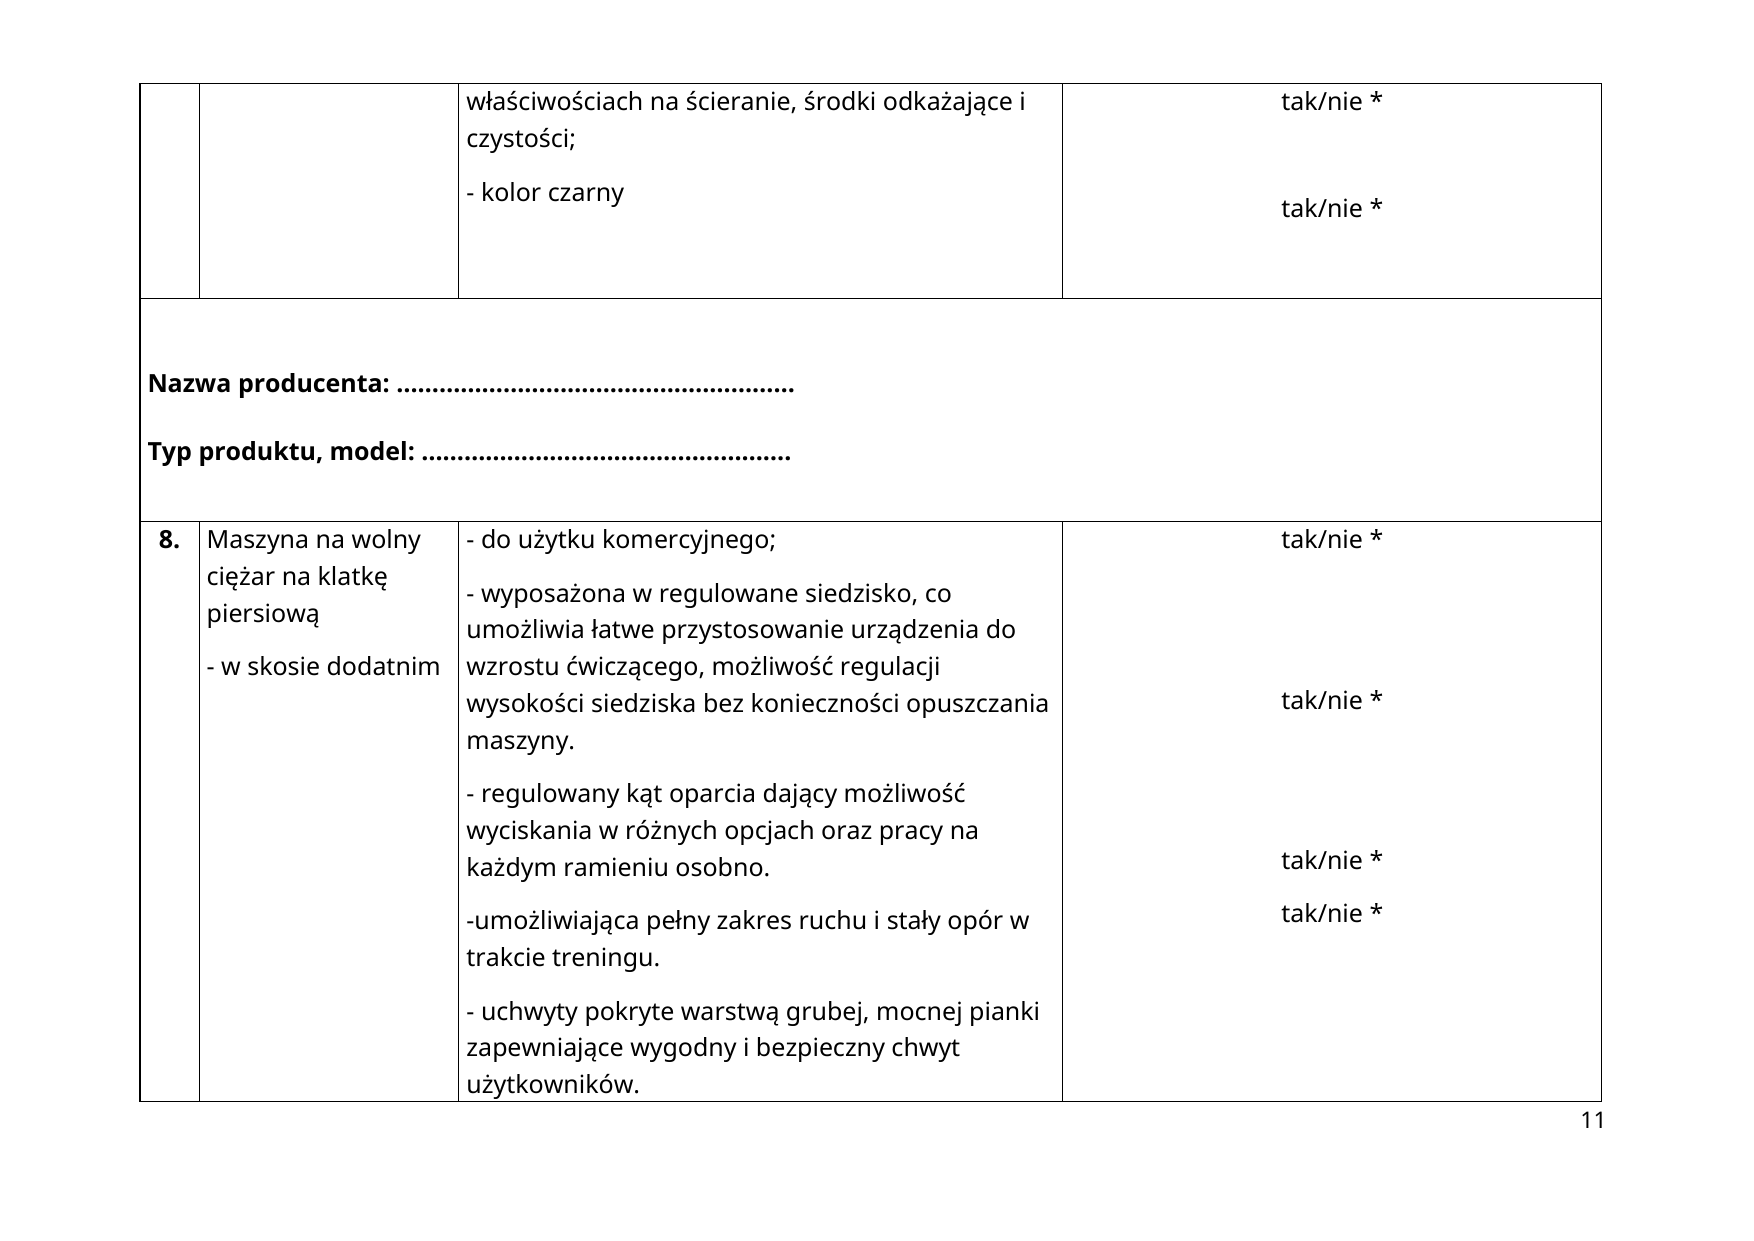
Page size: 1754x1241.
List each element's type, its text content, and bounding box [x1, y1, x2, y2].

table_cell 7. [141, 84, 199, 297]
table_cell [200, 84, 458, 297]
table_cell 8. [141, 522, 199, 1101]
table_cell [459, 522, 1062, 1101]
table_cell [1063, 522, 1601, 1101]
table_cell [1063, 84, 1601, 297]
table_cell Nazwa producenta: …………………………………..…………… Typ produktu, model: ……………………………………………. [141, 299, 1601, 521]
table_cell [200, 522, 458, 1101]
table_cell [459, 84, 1062, 297]
